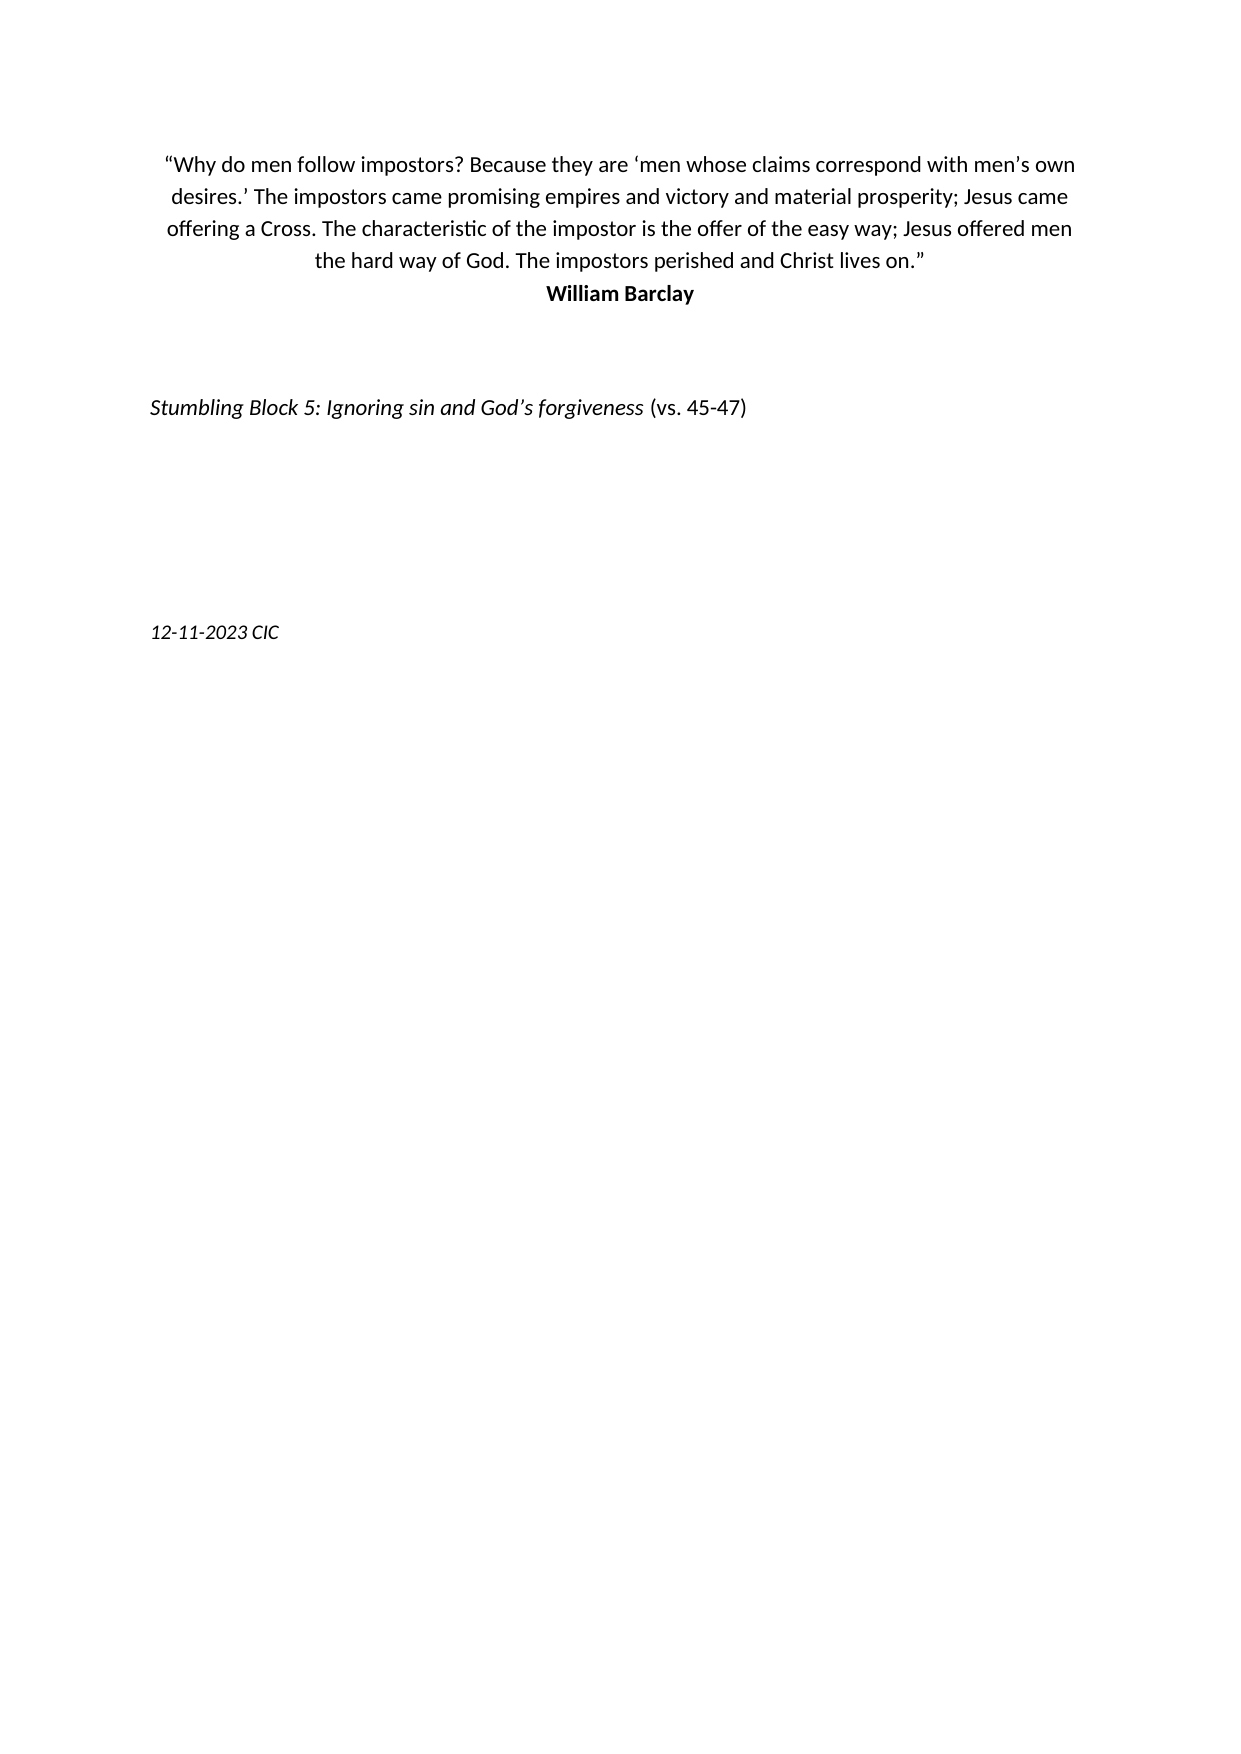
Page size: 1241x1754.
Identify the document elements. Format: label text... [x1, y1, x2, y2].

text “Why do men follow impostors? Because they are ‘men whose claims correspond with men’s own desires.’ The impostors came promising empires and victory and material prosperity; Jesus came offering a Cross. The characteristic of the impostor is the offer of the easy way; Jesus offered men the hard way of God. The impostors perished and Christ lives on.” [150, 150, 1090, 274]
text Stumbling Block 5: Ignoring sin and God’s forgiveness (vs. 45-47) [150, 393, 1090, 421]
text William Barclay [150, 279, 1090, 307]
text 12-11-2023 CIC [150, 619, 1090, 644]
